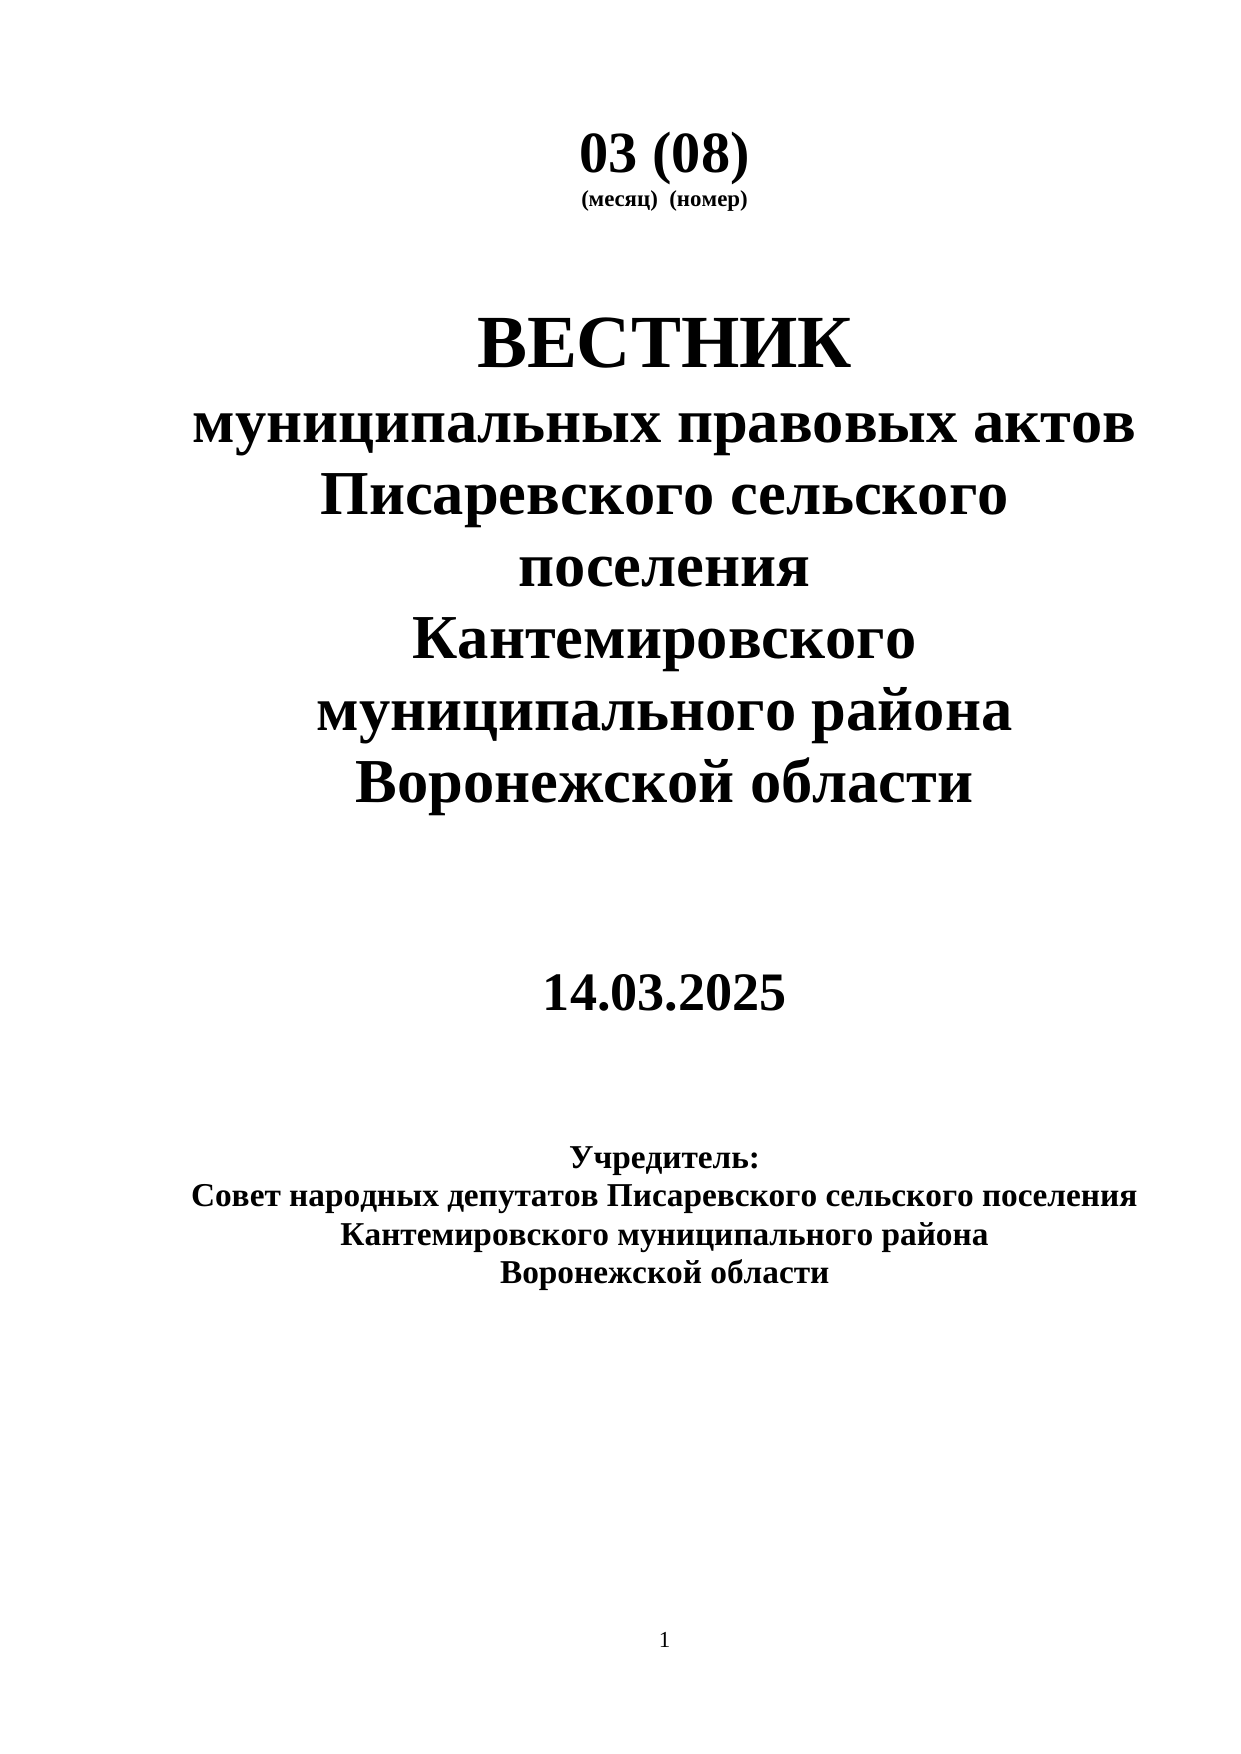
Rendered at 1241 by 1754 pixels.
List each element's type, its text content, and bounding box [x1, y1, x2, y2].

text 14.03.2025 [177, 960, 1152, 1022]
text 03 (08) [177, 118, 1152, 185]
text Воронежской области [177, 1252, 1152, 1291]
text Учредитель: [177, 1137, 1152, 1176]
text муниципальных правовых актов [177, 384, 1152, 456]
text Писаревского сельского поселения [177, 456, 1152, 600]
text Совет народных депутатов Писаревского сельского поселения Кантемировского муниципального района [177, 1176, 1152, 1252]
text (месяц) (номер) [177, 185, 1152, 212]
text ВЕСТНИК [177, 298, 1152, 384]
text Кантемировского муниципального района [177, 600, 1152, 744]
text Воронежской области [177, 744, 1152, 816]
